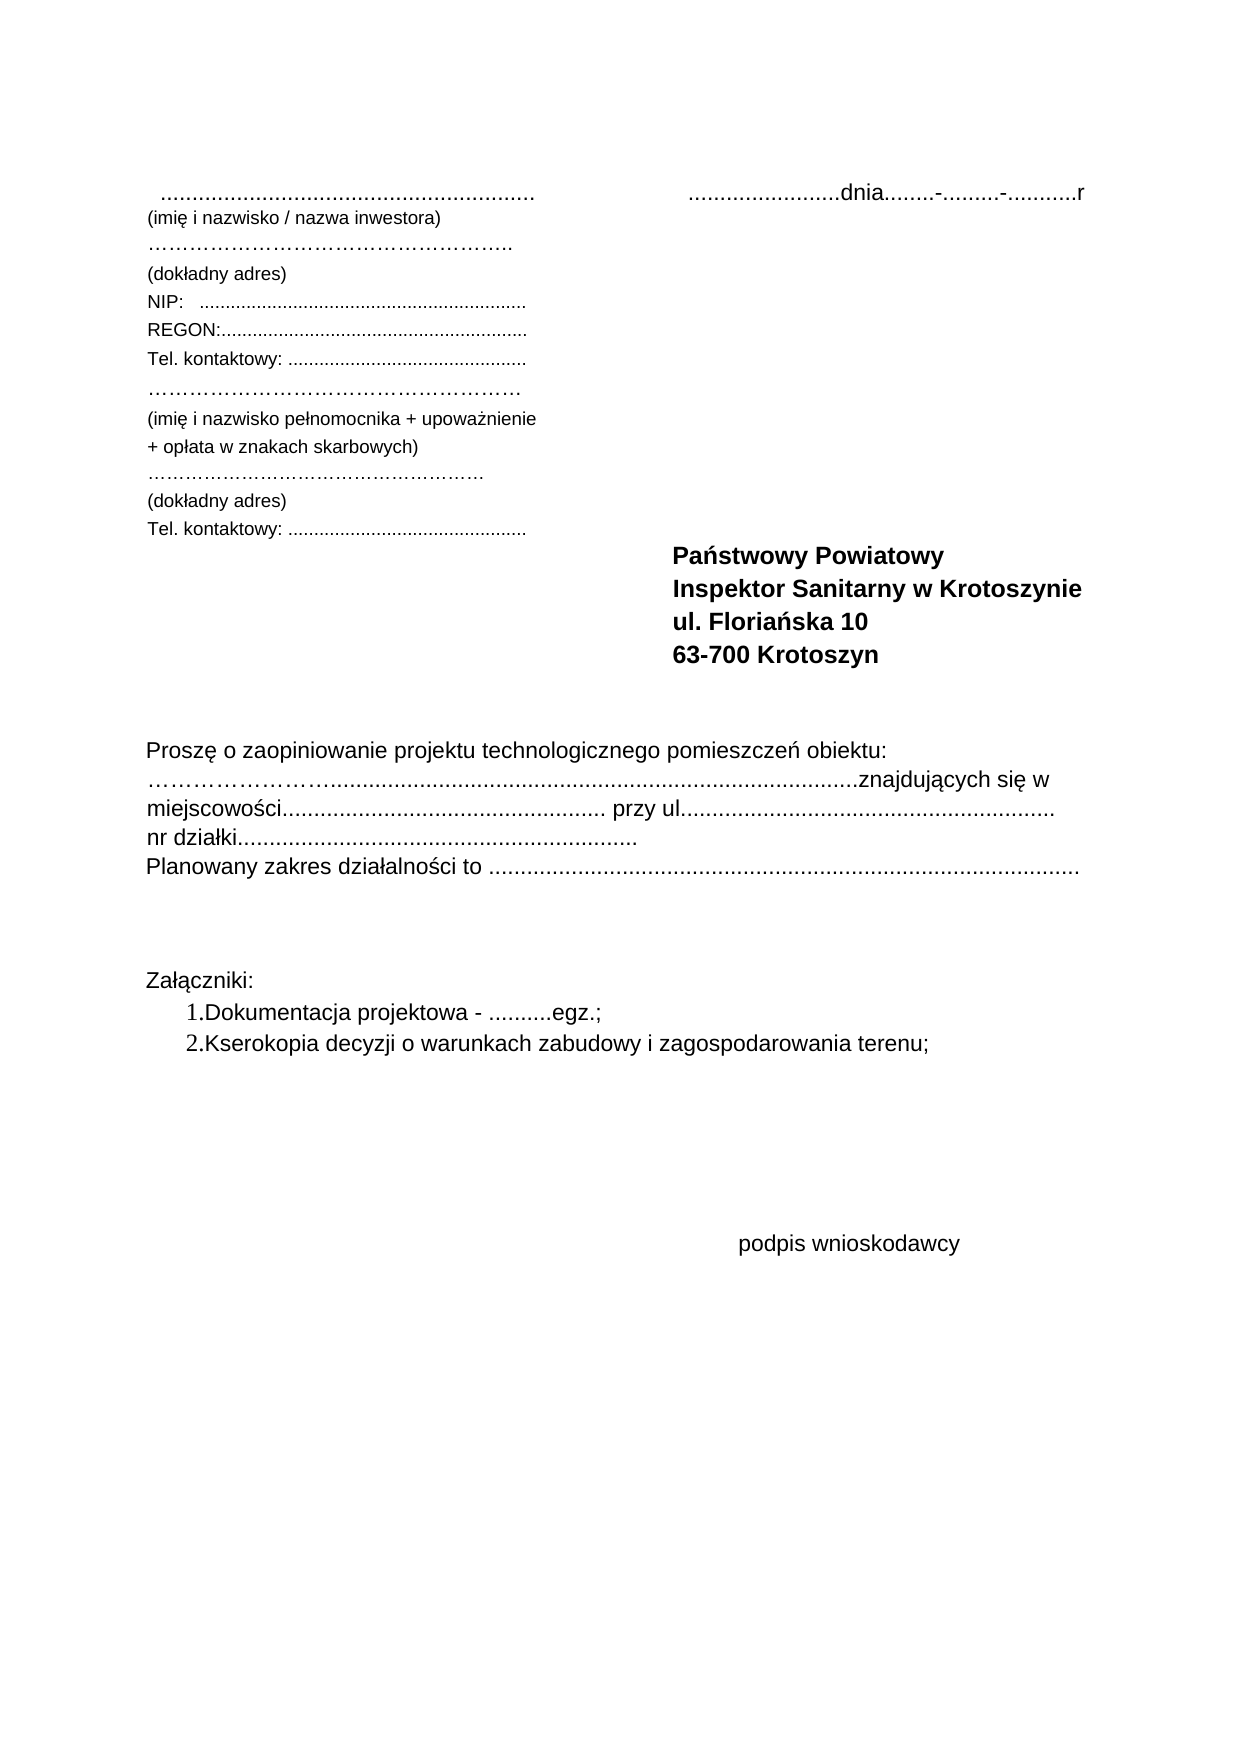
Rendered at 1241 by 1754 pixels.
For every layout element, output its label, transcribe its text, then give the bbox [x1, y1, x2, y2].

text Inspektor Sanitarny w Krotoszynie [147, 574, 1082, 603]
text Planowany zakres działalności to ............................................................................................. [146, 853, 1087, 879]
text 1.Dokumentacja projektowa - ..........egz.; [186, 997, 1087, 1025]
table_header ........................dnia........-.........-...........r [672, 179, 1087, 541]
text Załączniki: [146, 967, 1087, 994]
text 2.Kserokopia decyzji o warunkach zabudowy i zagospodarowania terenu; [186, 1028, 1087, 1057]
text Proszę o zaopiniowanie projektu technologicznego pomieszczeń obiektu: ……………………...................................................................................znajdujących się w miejscowości................................................... przy ul........................................................... nr działki............................................................... [146, 737, 1087, 850]
text Państwowy Powiatowy [672, 541, 1087, 570]
text podpis wnioskodawcy [738, 1230, 1087, 1256]
text 63-700 Krotoszyn [464, 640, 1087, 669]
text ul. Floriańska 10 [464, 607, 1076, 636]
table_header ........................................................... (imię i nazwisko / nazwa inwestora) …………………………………………….. (dokładny adres) NIP: ............................................................... REGON:........................................................... Tel. kontaktowy: .............................................. ……………………………………………… (imię i nazwisko pełnomocnika + upoważnienie + opłata w znakach skarbowych) ……………………………………………… (dokładny adres) Tel. kontaktowy: .............................................. [147, 179, 672, 541]
